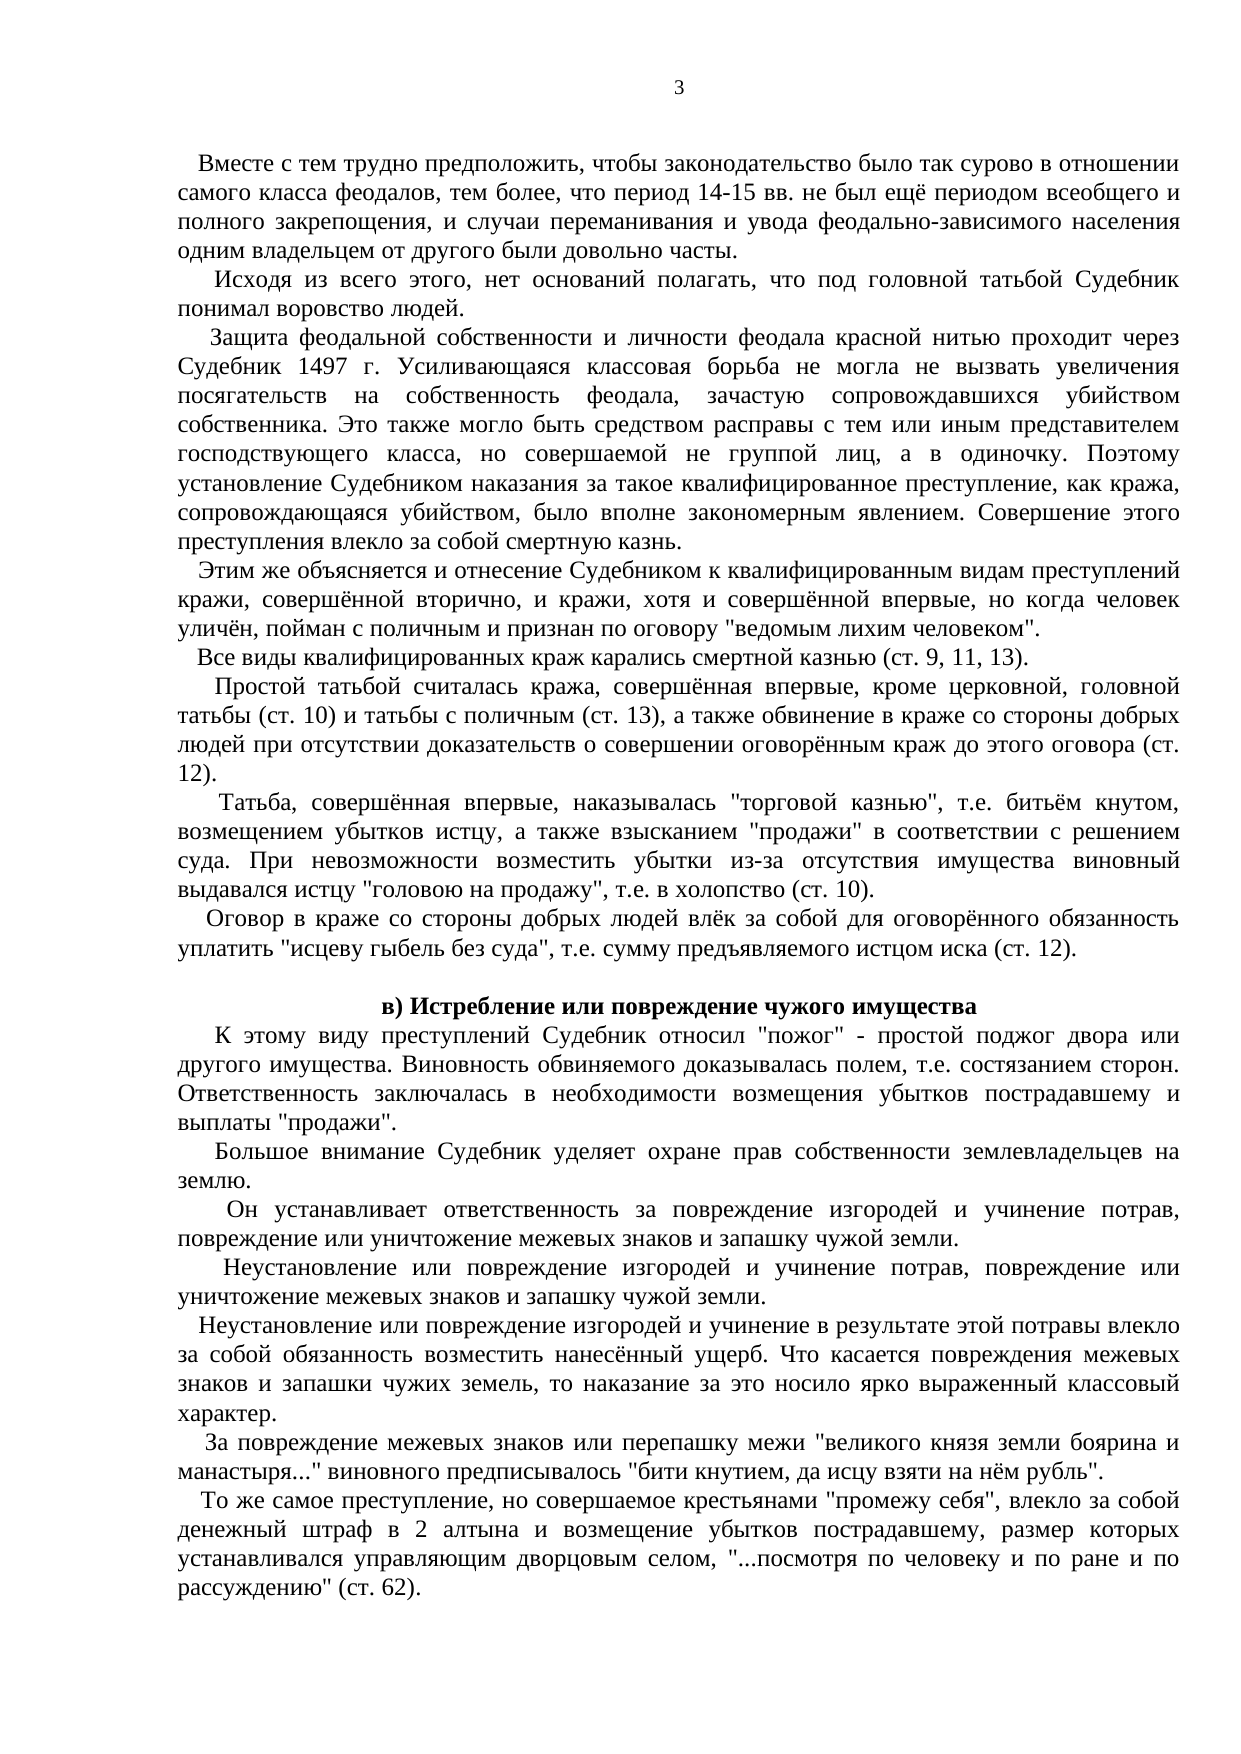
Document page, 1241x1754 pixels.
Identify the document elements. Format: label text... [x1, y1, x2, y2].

text в) Истребление или повреждение чужого имущества [177, 991, 1181, 1019]
text Исходя из всего этого, нет оснований полагать, что под головной татьбой Судебник понимал воровство людей. [177, 264, 1181, 322]
text Татьба, совершённая впервые, наказывалась "торговой казнью", т.е. битьём кнутом, возмещением убытков истцу, а также взысканием "продажи" в соответствии с решением суда. При невозможности возместить убытки из-за отсутствия имущества виновный выдавался истцу "головою на продажу", т.е. в холопство (ст. 10). [177, 787, 1181, 903]
text Все виды квалифицированных краж карались смертной казнью (ст. 9, 11, 13). [177, 642, 1181, 671]
text Неустановление или повреждение изгородей и учинение потрав, повреждение или уничтожение межевых знаков и запашку чужой земли. [177, 1252, 1181, 1310]
text То же самое преступление, но совершаемое крестьянами "промежу себя", влекло за собой денежный штраф в 2 алтына и возмещение убытков пострадавшему, размер которых устанавливался управляющим дворцовым селом, "...посмотря по человеку и по ране и по рассуждению" (ст. 62). [177, 1484, 1181, 1601]
text За повреждение межевых знаков или перепашку межи "великого князя земли боярина и манастыря..." виновного предписывалось "бити кнутием, да исцу взяти на нём рубль". [177, 1426, 1181, 1484]
text Большое внимание Судебник уделяет охране прав собственности землевладельцев на землю. [177, 1136, 1181, 1194]
text Вместе с тем трудно предположить, чтобы законодательство было так сурово в отношении самого класса феодалов, тем более, что период 14-15 вв. не был ещё периодом всеобщего и полного закрепощения, и случаи переманивания и увода феодально-зависимого населения одним владельцем от другого были довольно часты. [177, 148, 1181, 264]
text Оговор в краже со стороны добрых людей влёк за собой для оговорённого обязанность уплатить "исцеву гыбель без суда", т.е. сумму предъявляемого истцом иска (ст. 12). [177, 903, 1181, 961]
text Этим же объясняется и отнесение Судебником к квалифицированным видам преступлений кражи, совершённой вторично, и кражи, хотя и совершённой впервые, но когда человек уличён, пойман с поличным и признан по оговору "ведомым лихим человеком". [177, 554, 1181, 642]
text Простой татьбой считалась кража, совершённая впервые, кроме церковной, головной татьбы (ст. 10) и татьбы с поличным (ст. 13), а также обвинение в краже со стороны добрых людей при отсутствии доказательств о совершении оговорённым краж до этого оговора (ст. 12). [177, 671, 1181, 787]
text К этому виду преступлений Судебник относил "пожог" - простой поджог двора или другого имущества. Виновность обвиняемого доказывалась полем, т.е. состязанием сторон. Ответственность заключалась в необходимости возмещения убытков пострадавшему и выплаты "продажи". [177, 1019, 1181, 1136]
text Защита феодальной собственности и личности феодала красной нитью проходит через Судебник 1497 г. Усиливающаяся классовая борьба не могла не вызвать увеличения посягательств на собственность феодала, зачастую сопровождавшихся убийством собственника. Это также могло быть средством расправы с тем или иным представителем господствующего класса, но совершаемой не группой лиц, а в одиночку. Поэтому установление Судебником наказания за такое квалифицированное преступление, как кража, сопровождающаяся убийством, было вполне закономерным явлением. Совершение этого преступления влекло за собой смертную казнь. [177, 322, 1181, 554]
text Неустановление или повреждение изгородей и учинение в результате этой потравы влекло за собой обязанность возместить нанесённый ущерб. Что касается повреждения межевых знаков и запашки чужих земель, то наказание за это носило ярко выраженный классовый характер. [177, 1310, 1181, 1426]
text Он устанавливает ответственность за повреждение изгородей и учинение потрав, повреждение или уничтожение межевых знаков и запашку чужой земли. [177, 1194, 1181, 1252]
